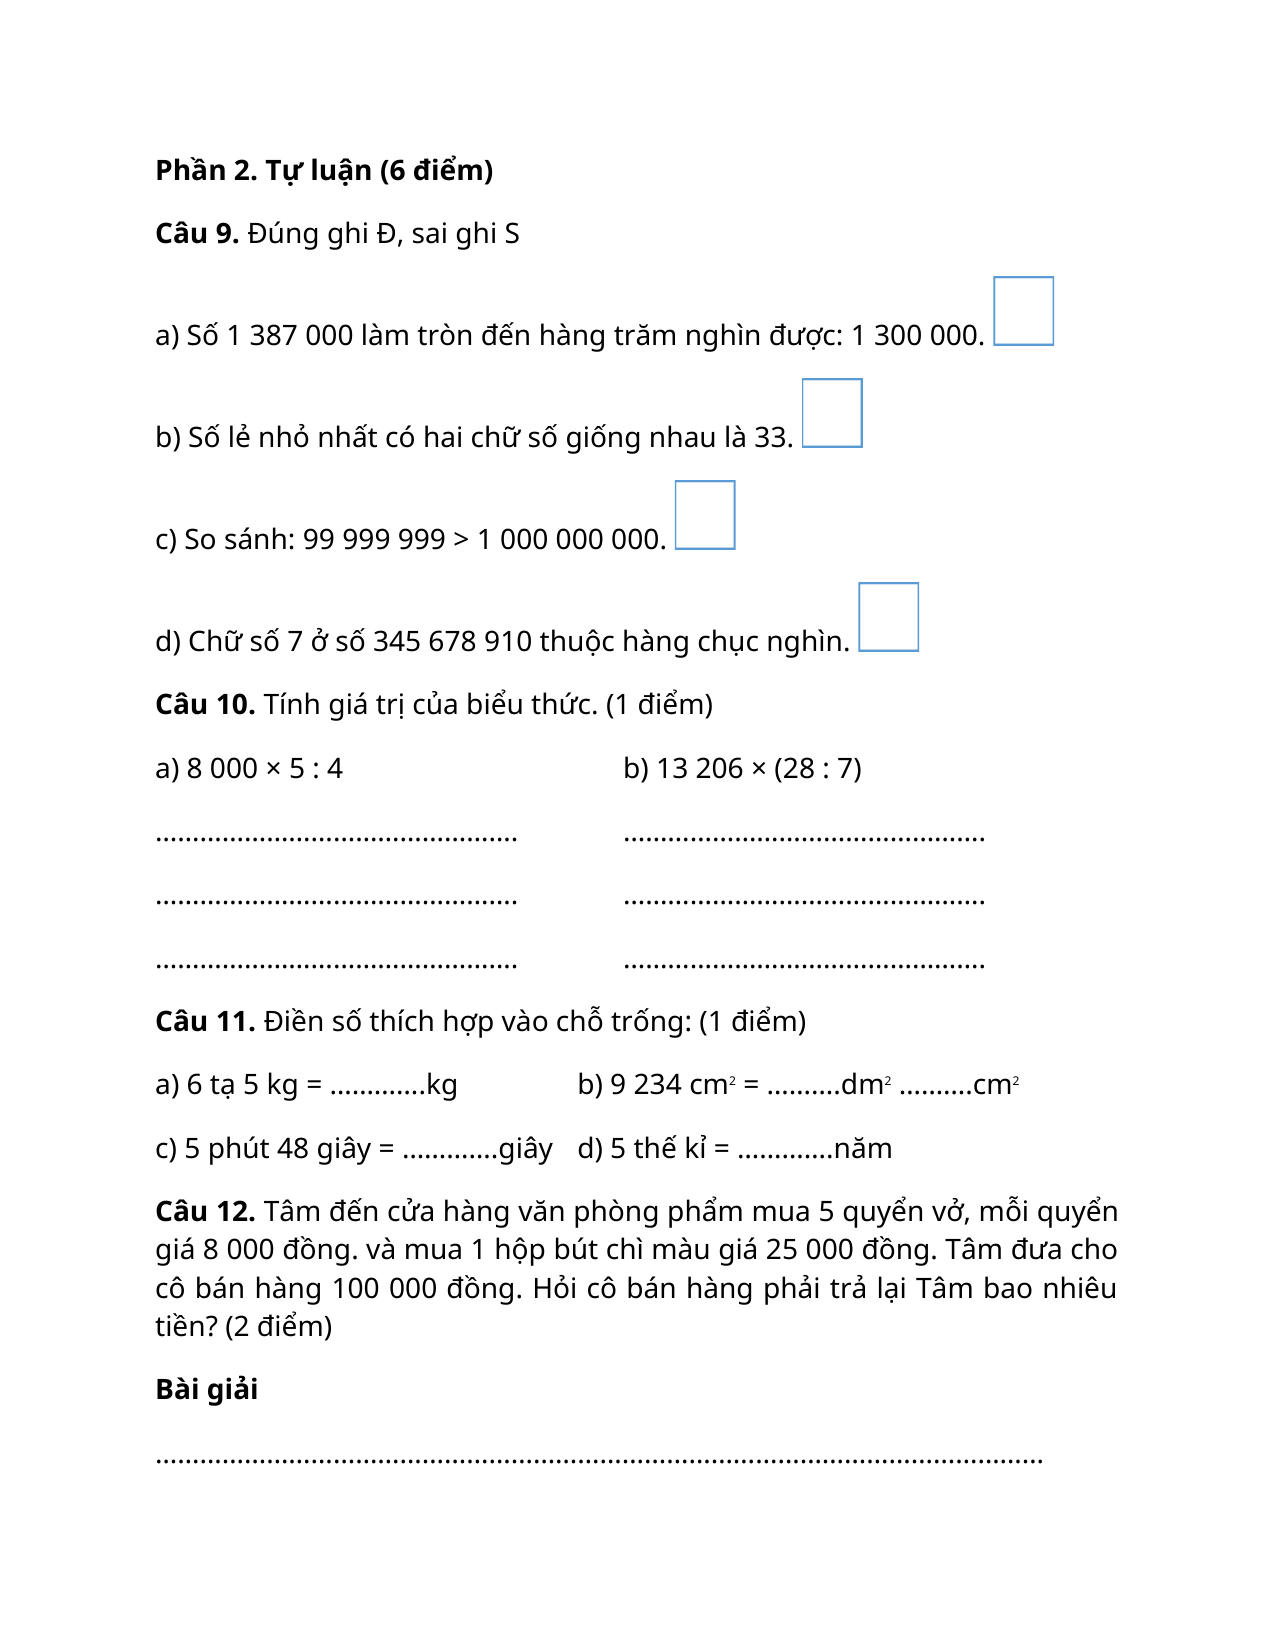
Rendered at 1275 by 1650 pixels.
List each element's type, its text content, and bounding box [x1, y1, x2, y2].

text Câu 12. Tâm đến cửa hàng văn phòng phẩm mua 5 quyển vở, mỗi quyển giá 8 000 đồng. và mua 1 hộp bút chì màu giá 25 000 đồng. Tâm đưa cho cô bán hàng 100 000 đồng. Hỏi cô bán hàng phải trả lại Tâm bao nhiêu tiền? (2 điểm) [155, 1191, 1120, 1344]
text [155, 1433, 1120, 1471]
text Phần 2. Tự luận (6 điểm) [155, 150, 1120, 188]
table_header b) 9 234 cm2 = ……….dm2 ……….cm2 d) 5 thế kỉ = ………….năm [572, 1065, 1054, 1191]
text Câu 10. Tính giá trị của biểu thức. (1 điểm) [155, 684, 1120, 723]
picture [993, 276, 1055, 346]
picture [858, 582, 920, 652]
text a) Số 1 387 000 làm tròn đến hàng trăm nghìn được: 1 300 000. [155, 277, 1120, 354]
picture [674, 480, 736, 550]
table_header a) 6 tạ 5 kg = ………….kg c) 5 phút 48 giây = ………….giây [150, 1065, 572, 1191]
text c) So sánh: 99 999 999 > 1 000 000 000. [155, 481, 1120, 558]
picture [802, 378, 863, 448]
text Câu 11. Điền số thích hợp vào chỗ trống: (1 điểm) [155, 1001, 1120, 1039]
text Bài giải [155, 1369, 1120, 1408]
table_header a) 8 000 × 5 : 4 …………………………………………. …………………………………………. …………………………………………. [150, 748, 618, 1001]
text b) Số lẻ nhỏ nhất có hai chữ số giống nhau là 33. [155, 379, 1120, 456]
text Câu 9. Đúng ghi Đ, sai ghi S [155, 213, 1120, 252]
table_header b) 13 206 × (28 : 7) …………………………………………. …………………………………………. …………………………………………. [618, 748, 1086, 1001]
text d) Chữ số 7 ở số 345 678 910 thuộc hàng chục nghìn. [155, 583, 1120, 659]
